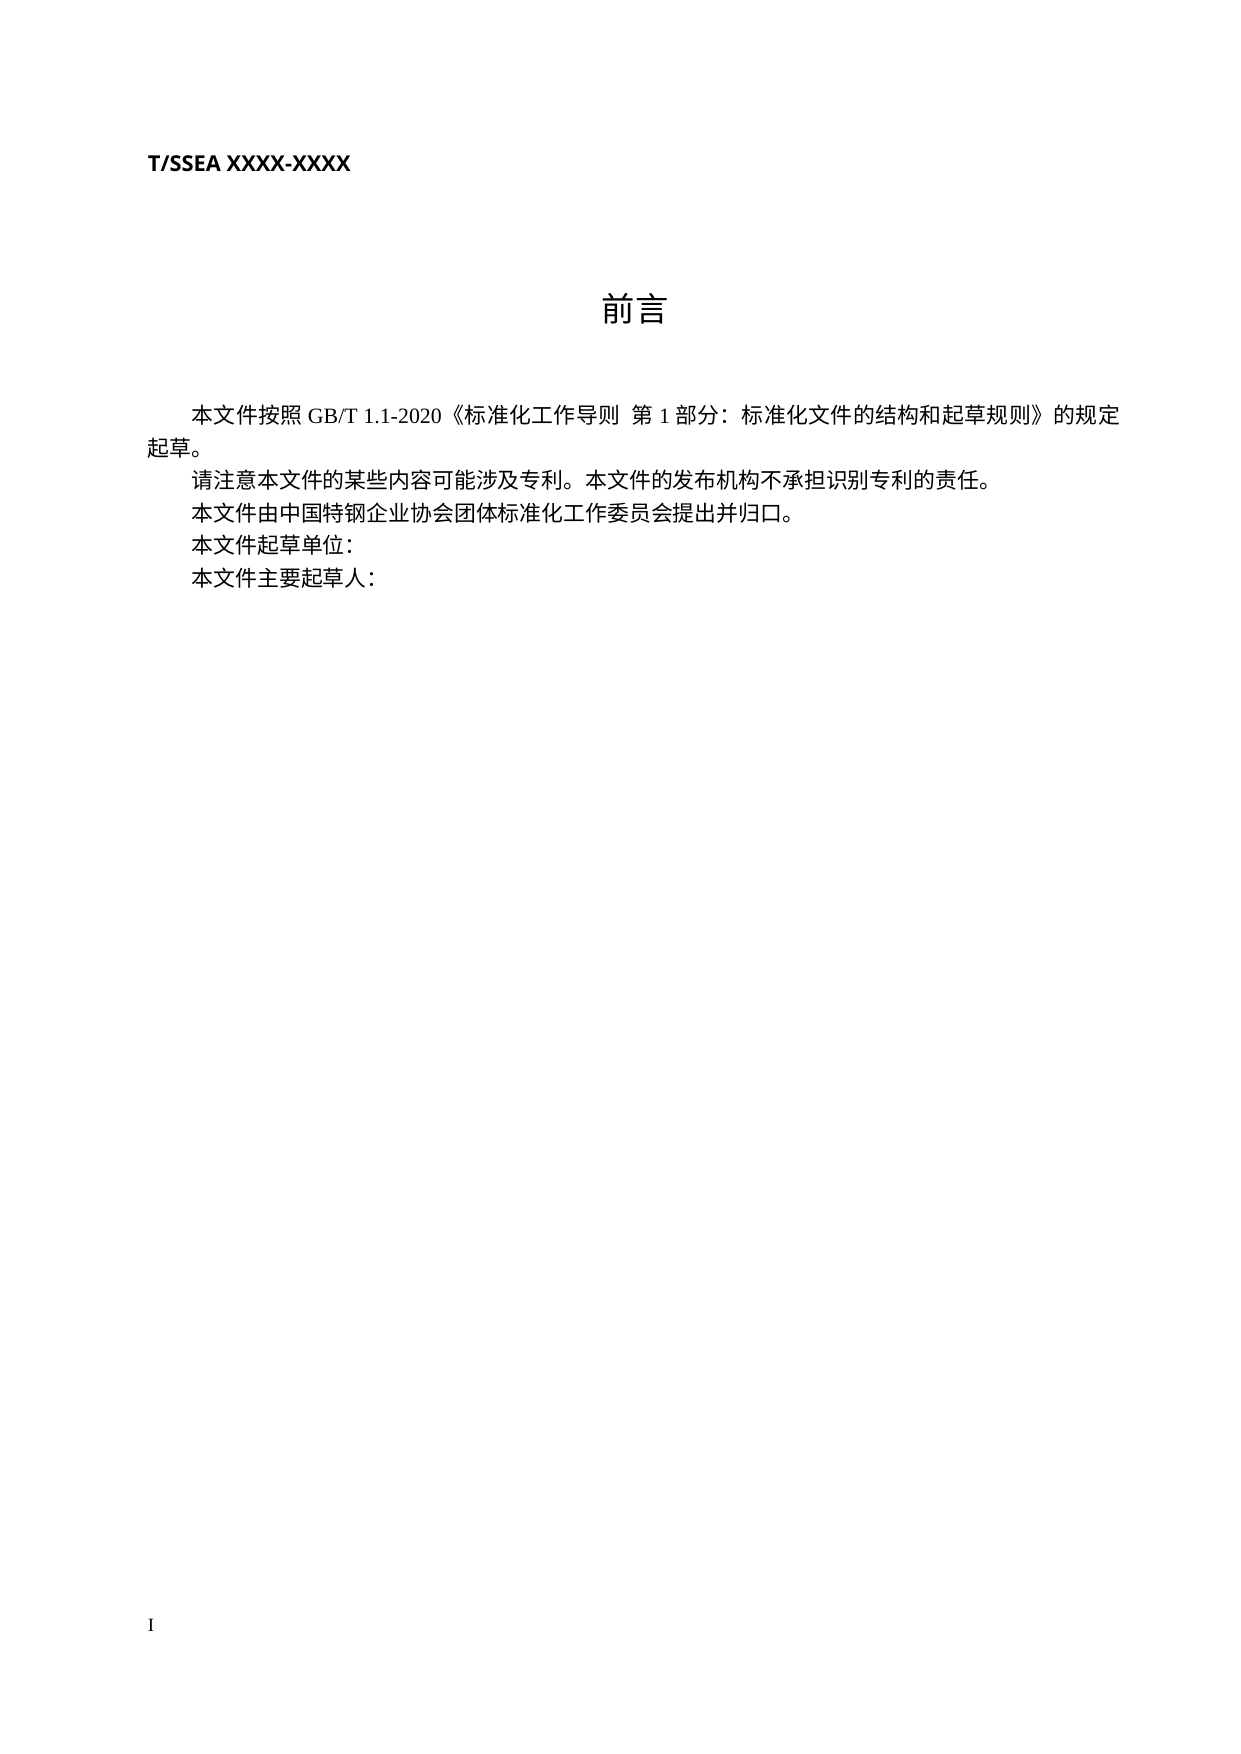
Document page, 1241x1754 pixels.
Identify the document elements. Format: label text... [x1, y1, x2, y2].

text 本文件主要起草人： [148, 560, 1122, 593]
text 前言 [148, 274, 1122, 339]
text 请注意本文件的某些内容可能涉及专利。本文件的发布机构不承担识别专利的责任。 [148, 463, 1122, 495]
text 本文件按照GB/T 1.1-2020《标准化工作导则 第1部分：标准化文件的结构和起草规则》的规定起草。 [148, 398, 1122, 463]
text 本文件由中国特钢企业协会团体标准化工作委员会提出并归口。 [148, 495, 1122, 528]
text 本文件起草单位： [148, 528, 1122, 560]
